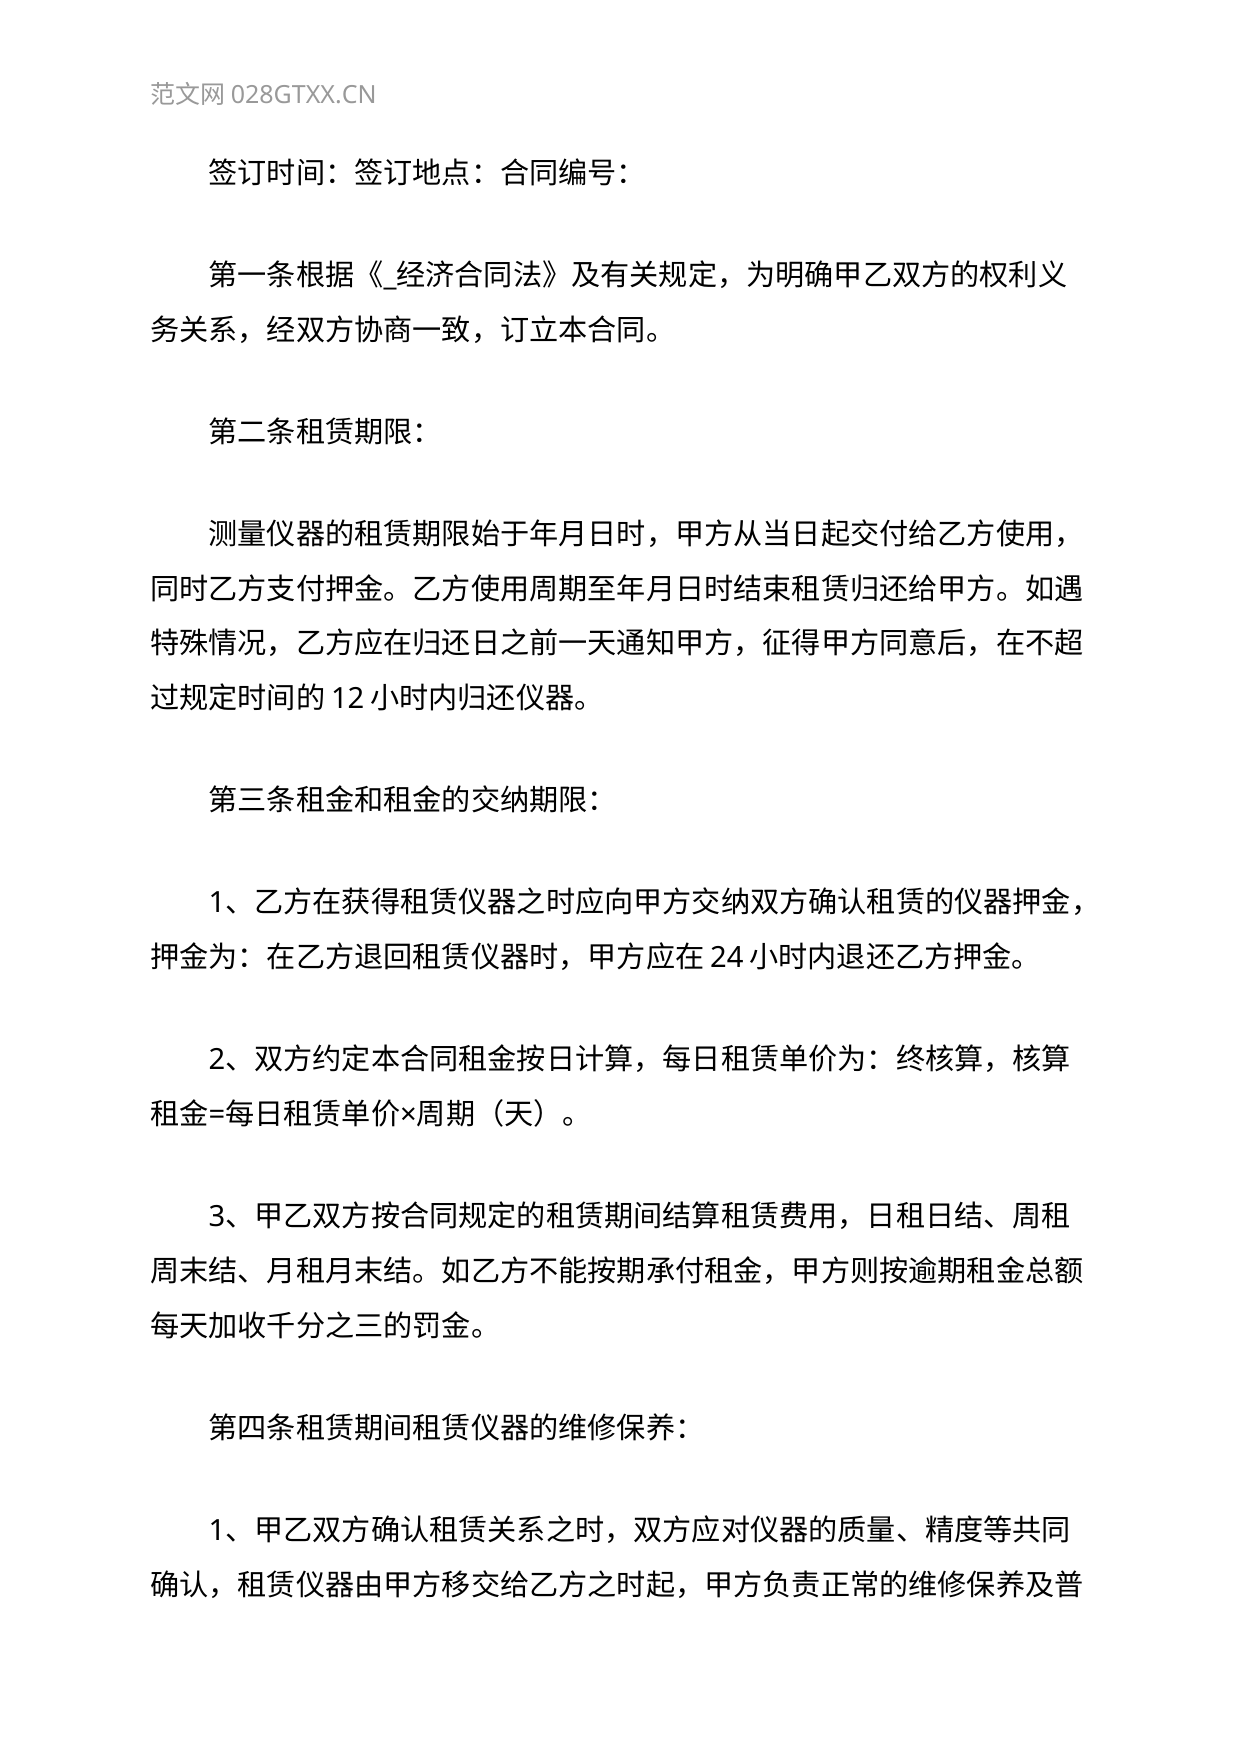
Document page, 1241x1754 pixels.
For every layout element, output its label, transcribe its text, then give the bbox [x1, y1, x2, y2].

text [150, 1506, 1090, 1603]
text 第二条租赁期限： [150, 408, 1090, 451]
text 测量仪器的租赁期限始于年月日时，甲方从当日起交付给乙方使用，同时乙方支付押金。乙方使用周期至年月日时结束租赁归还给甲方。如遇特殊情况，乙方应在归还日之前一天通知甲方，征得甲方同意后，在不超过规定时间的12小时内归还仪器。 [150, 510, 1090, 717]
text 第四条租赁期间租赁仪器的维修保养： [150, 1404, 1090, 1447]
text 2、双方约定本合同租金按日计算，每日租赁单价为：终核算，核算租金=每日租赁单价×周期（天）。 [150, 1036, 1090, 1133]
text 1、乙方在获得租赁仪器之时应向甲方交纳双方确认租赁的仪器押金，押金为：在乙方退回租赁仪器时，甲方应在24小时内退还乙方押金。 [150, 879, 1090, 976]
text 3、甲乙双方按合同规定的租赁期间结算租赁费用，日租日结、周租周末结、月租月末结。如乙方不能按期承付租金，甲方则按逾期租金总额每天加收千分之三的罚金。 [150, 1193, 1090, 1345]
text 第一条根据《_经济合同法》及有关规定，为明确甲乙双方的权利义务关系，经双方协商一致，订立本合同。 [150, 252, 1090, 349]
text 第三条租金和租金的交纳期限： [150, 777, 1090, 819]
text 签订时间：签订地点：合同编号： [150, 150, 1090, 192]
